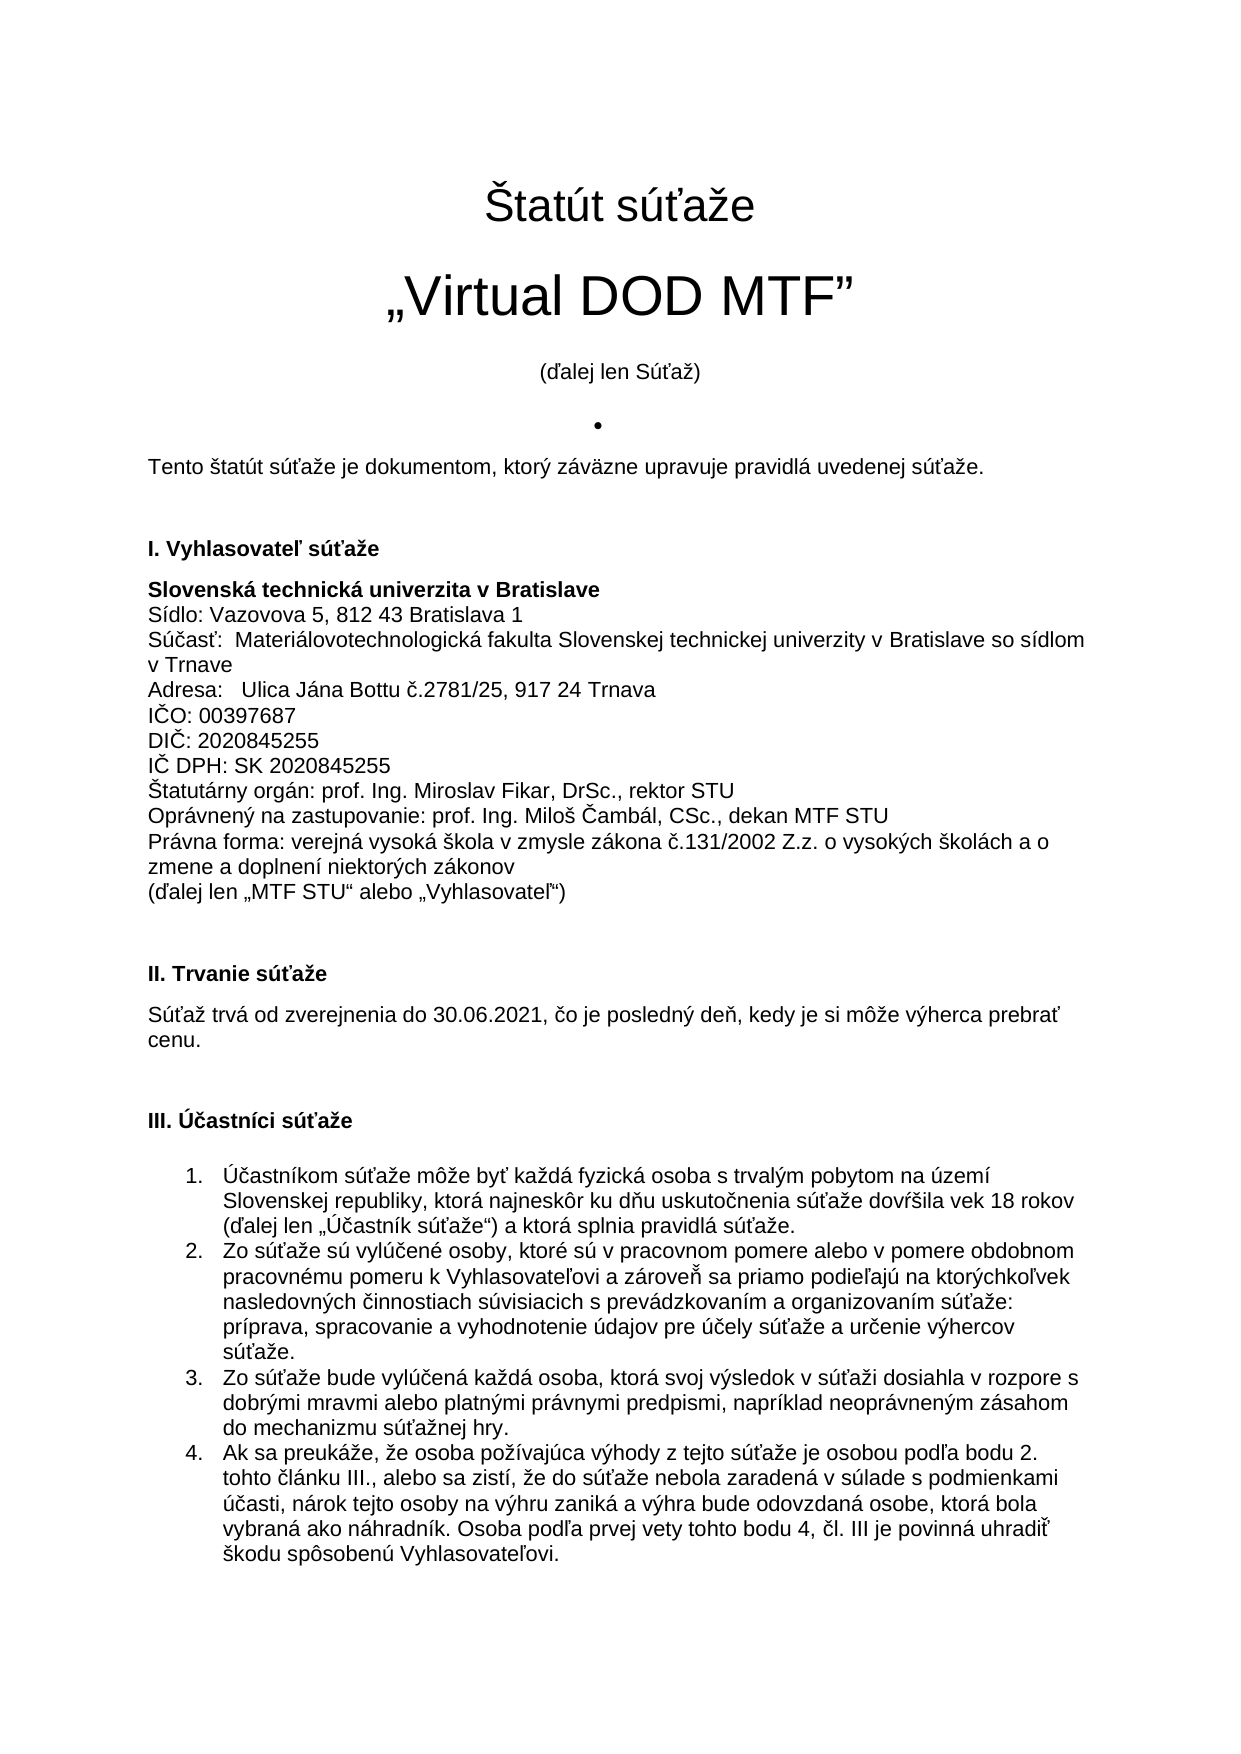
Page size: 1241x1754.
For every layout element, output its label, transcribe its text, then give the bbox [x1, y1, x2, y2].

text „Virtual DOD MTF” [148, 263, 1093, 327]
list Ak sa preukáže, že osoba požívajúca výhody z tejto súťaže je osobou podľa bodu 2. tohto článku III., alebo sa zistí, že do súťaže nebola zaradená v súlade s podmienkami účasti, nárok tejto osoby na výhru zaniká a výhra bude odovzdaná osobe, ktorá bola vybraná ako náhradník. Osoba podľa prvej vety tohto bodu 4, čl. III je povinná uhradiť̌ škodu spôsobenú Vyhlasovateľovi. [185, 1440, 1093, 1566]
text Súťaž trvá od zverejnenia do 30.06.2021, čo je posledný deň, kedy je si môže výherca prebrať cenu. [148, 1001, 1093, 1052]
text III. Účastníci súťaže [148, 1108, 1093, 1133]
text Tento štatút súťaže je dokumentom, ktorý záväzne upravuje pravidlá uvedenej súťaže. [148, 454, 1093, 479]
list Zo súťaže bude vylúčená každá osoba, ktorá svoj výsledok v súťaži dosiahla v rozpore s dobrými mravmi alebo platnými právnymi predpismi, napríklad neoprávneným zásahom do mechanizmu súťažnej hry. [185, 1364, 1093, 1440]
list Zo súťaže sú vylúčené osoby, ktoré sú v pracovnom pomere alebo v pomere obdobnom pracovnému pomeru k Vyhlasovateľovi a zároveň̌ sa priamo podieľajú na ktorýchkoľvek nasledovných činnostiach súvisiacich s prevádzkovaním a organizovaním súťaže: príprava, spracovanie a vyhodnotenie údajov pre účely súťaže a určenie výhercov súťaže. [185, 1238, 1093, 1364]
text Slovenská technická univerzita v Bratislave Sídlo: Vazovova 5, 812 43 Bratislava 1 Súčasť: Materiálovotechnologická fakulta Slovenskej technickej univerzity v Bratislave so sídlom v Trnave Adresa: Ulica Jána Bottu č.2781/25, 917 24 Trnava IČO: 00397687 DIČ: 2020845255 IČ DPH: SK 2020845255 Štatutárny orgán: prof. Ing. Miroslav Fikar, DrSc., rektor STU Oprávnený na zastupovanie: prof. Ing. Miloš Čambál, CSc., dekan MTF STU Právna forma: verejná vysoká škola v zmysle zákona č.131/2002 Z.z. o vysokých školách a o zmene a doplnení niektorých zákonov (ďalej len „MTF STU“ alebo „Vyhlasovateľ“) [148, 576, 1093, 904]
text (ďalej len Súťaž) [148, 359, 1093, 384]
list Účastníkom súťaže môže byť každá fyzická osoba s trvalým pobytom na území Slovenskej republiky, ktorá najneskôr ku dňu uskutočnenia súťaže dovŕšila vek 18 rokov (ďalej len „Účastník súťaže“) a ktorá splnia pravidlá súťaže. [185, 1163, 1093, 1238]
text II. Trvanie súťaže [148, 961, 1093, 986]
text I. Vyhlasovateľ súťaže [148, 536, 1093, 561]
text Štatút súťaže [148, 179, 1093, 232]
